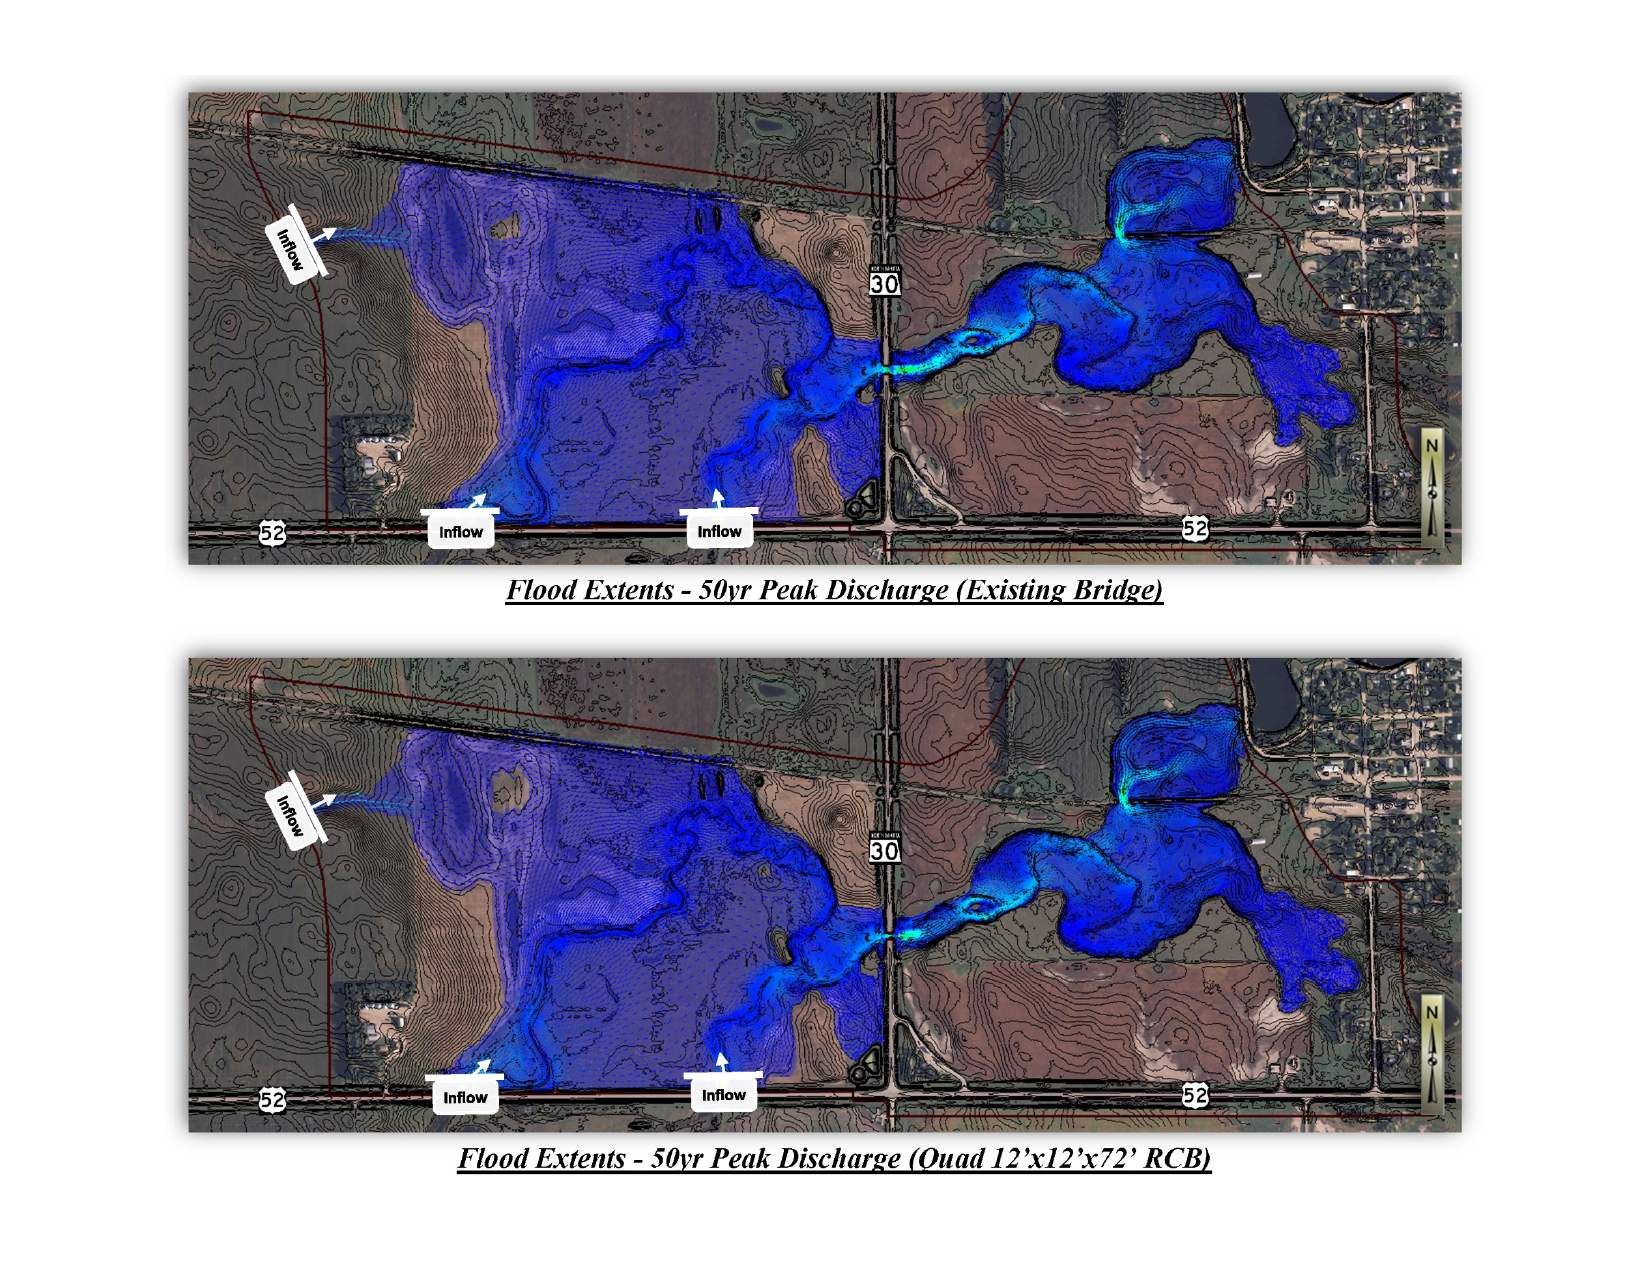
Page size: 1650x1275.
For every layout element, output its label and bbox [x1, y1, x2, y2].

picture [165, 75, 1486, 1187]
